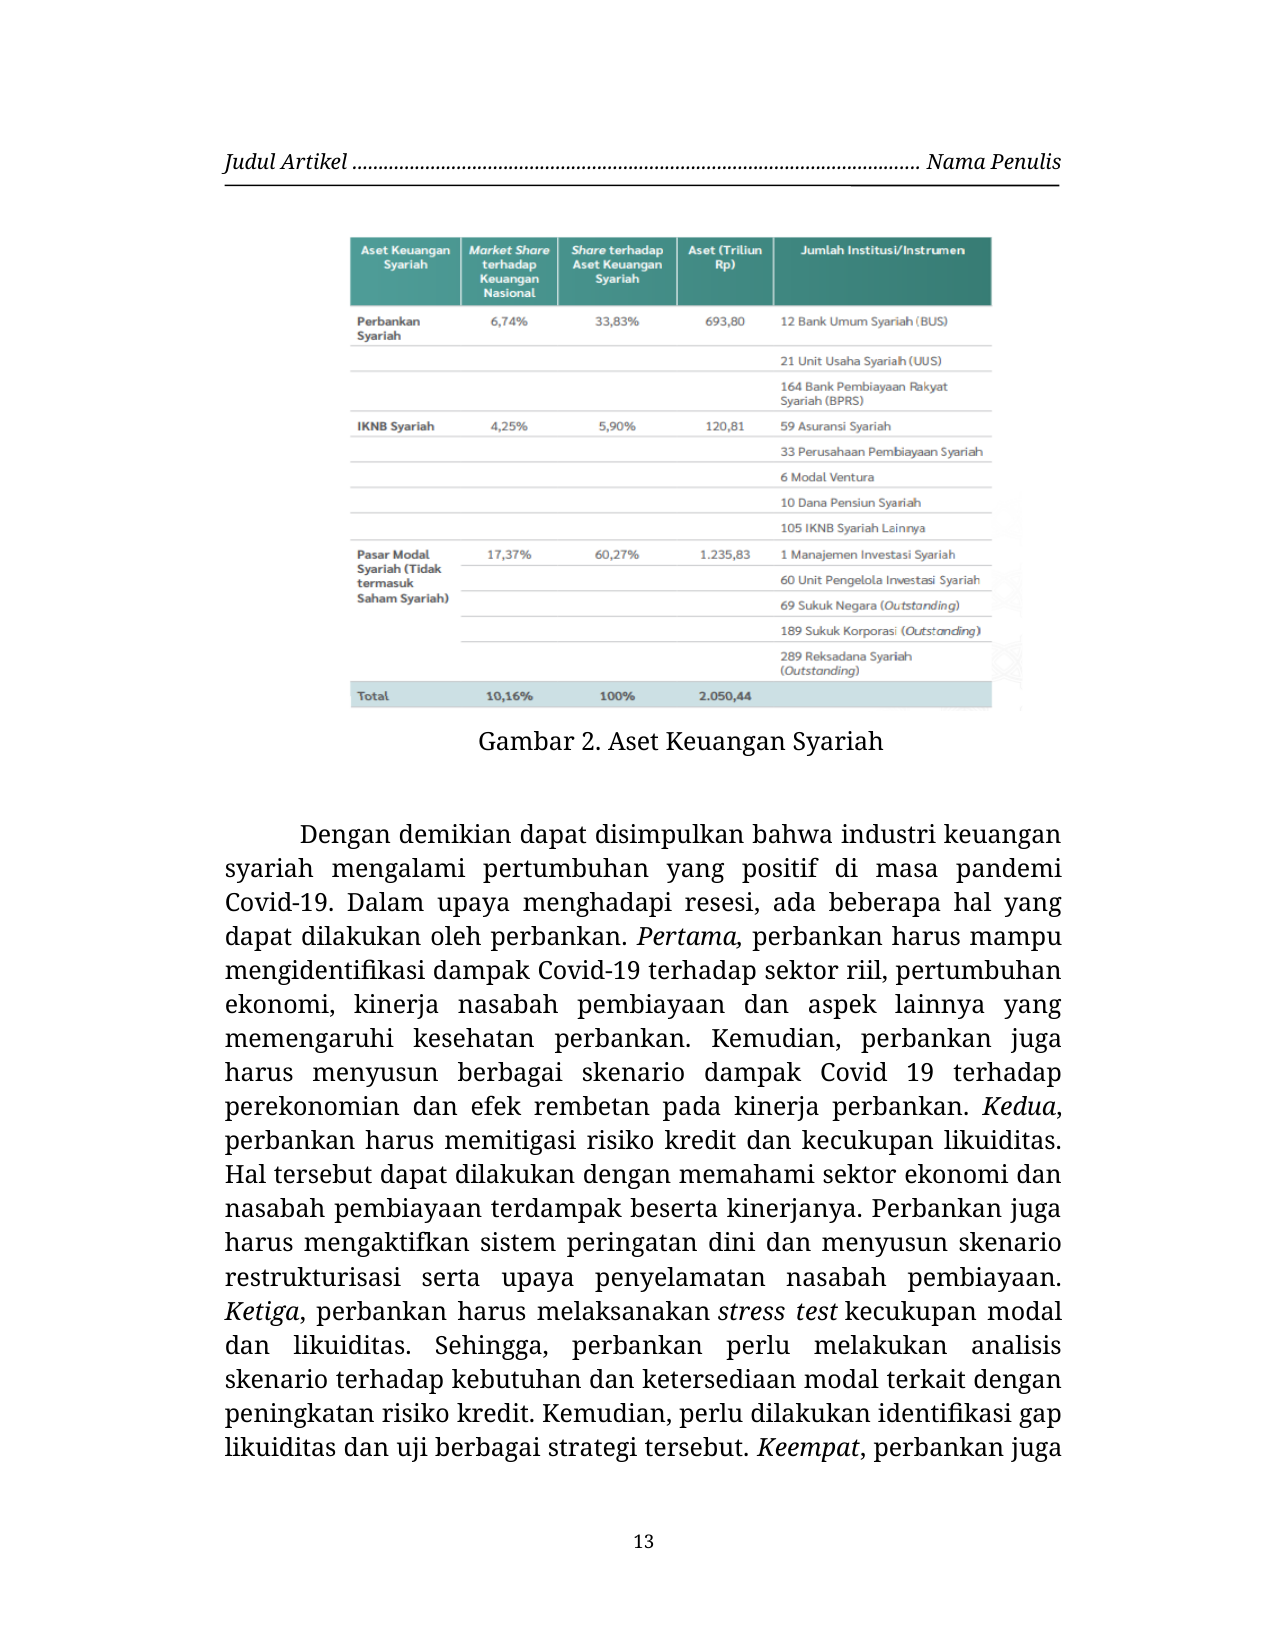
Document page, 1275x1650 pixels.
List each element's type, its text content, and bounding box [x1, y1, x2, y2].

text Gambar 2. Aset Keuangan Syariah [224, 723, 1062, 757]
picture [339, 218, 1023, 711]
